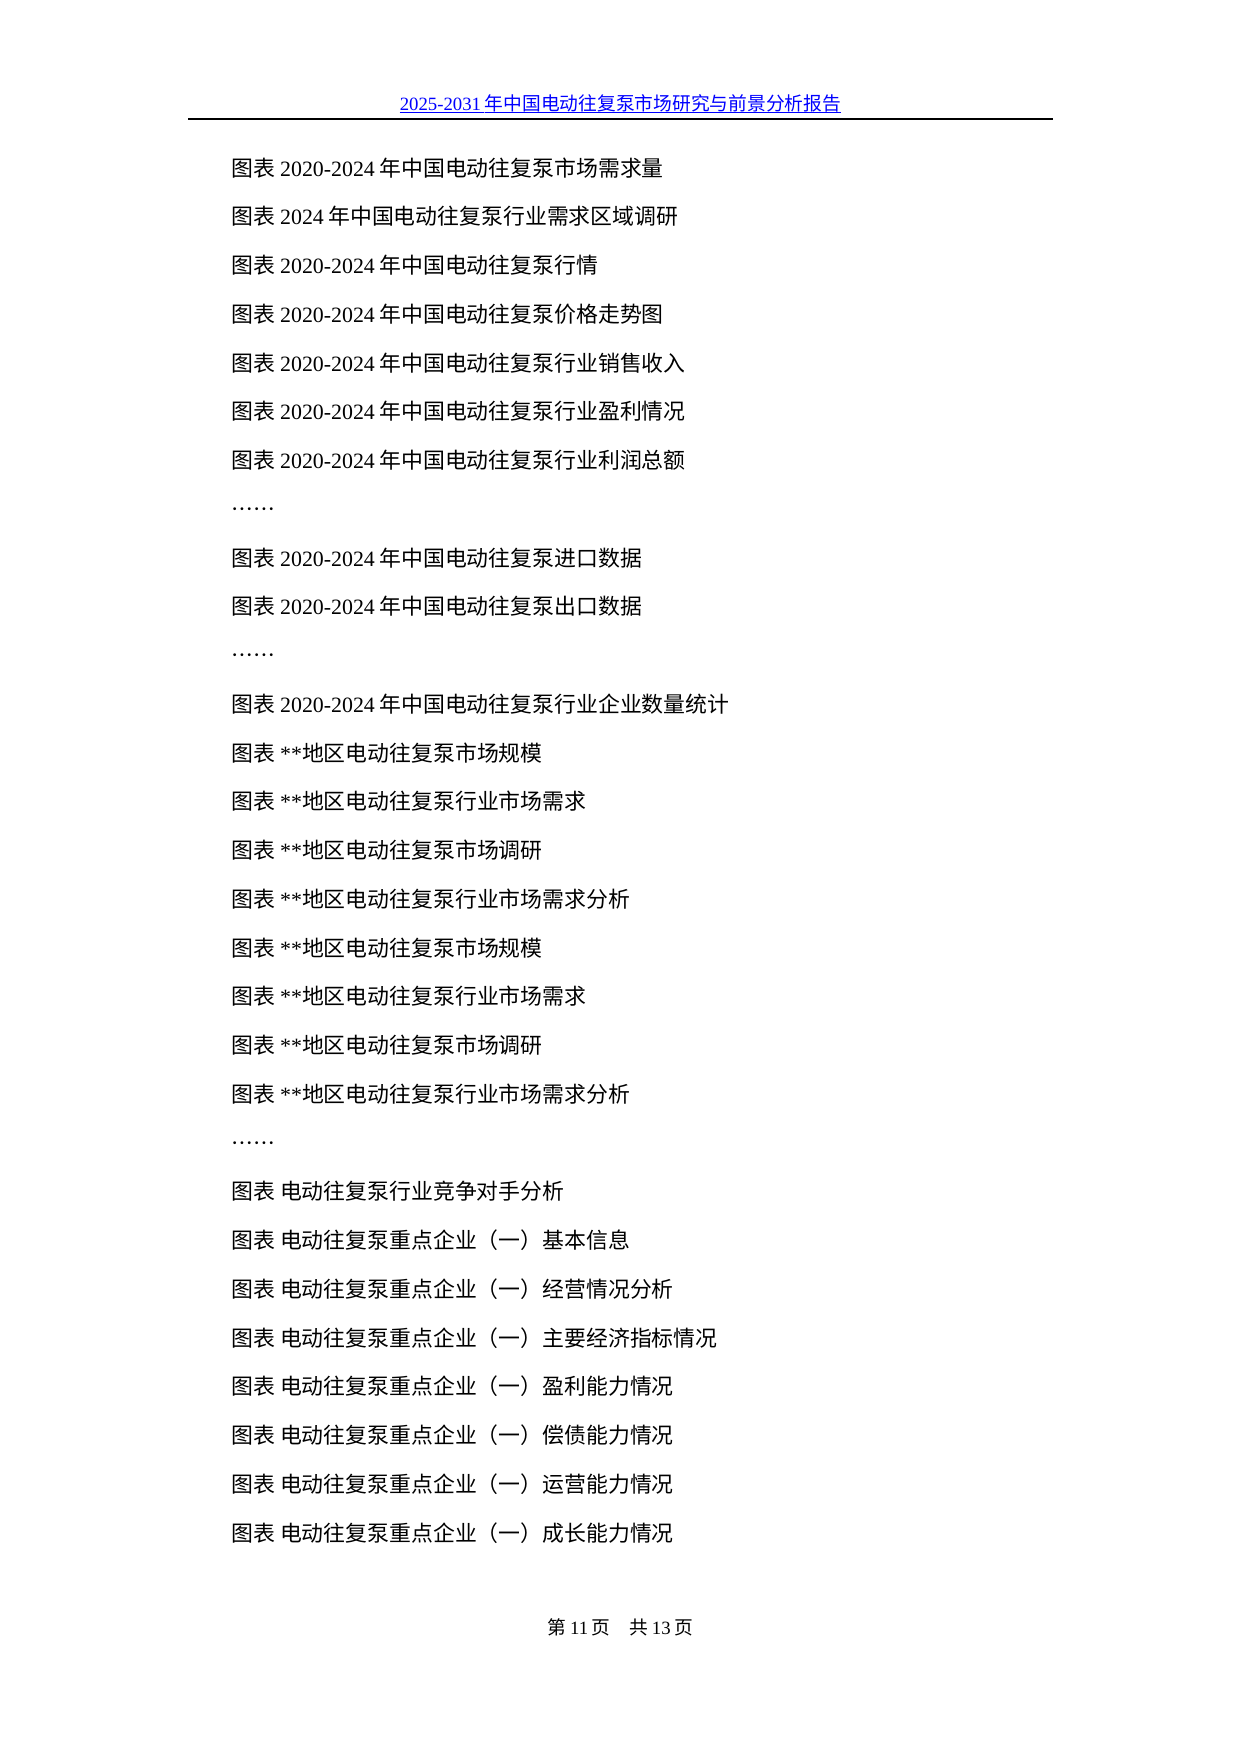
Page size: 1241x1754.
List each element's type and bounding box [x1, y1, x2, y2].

text [187, 150, 1053, 1548]
